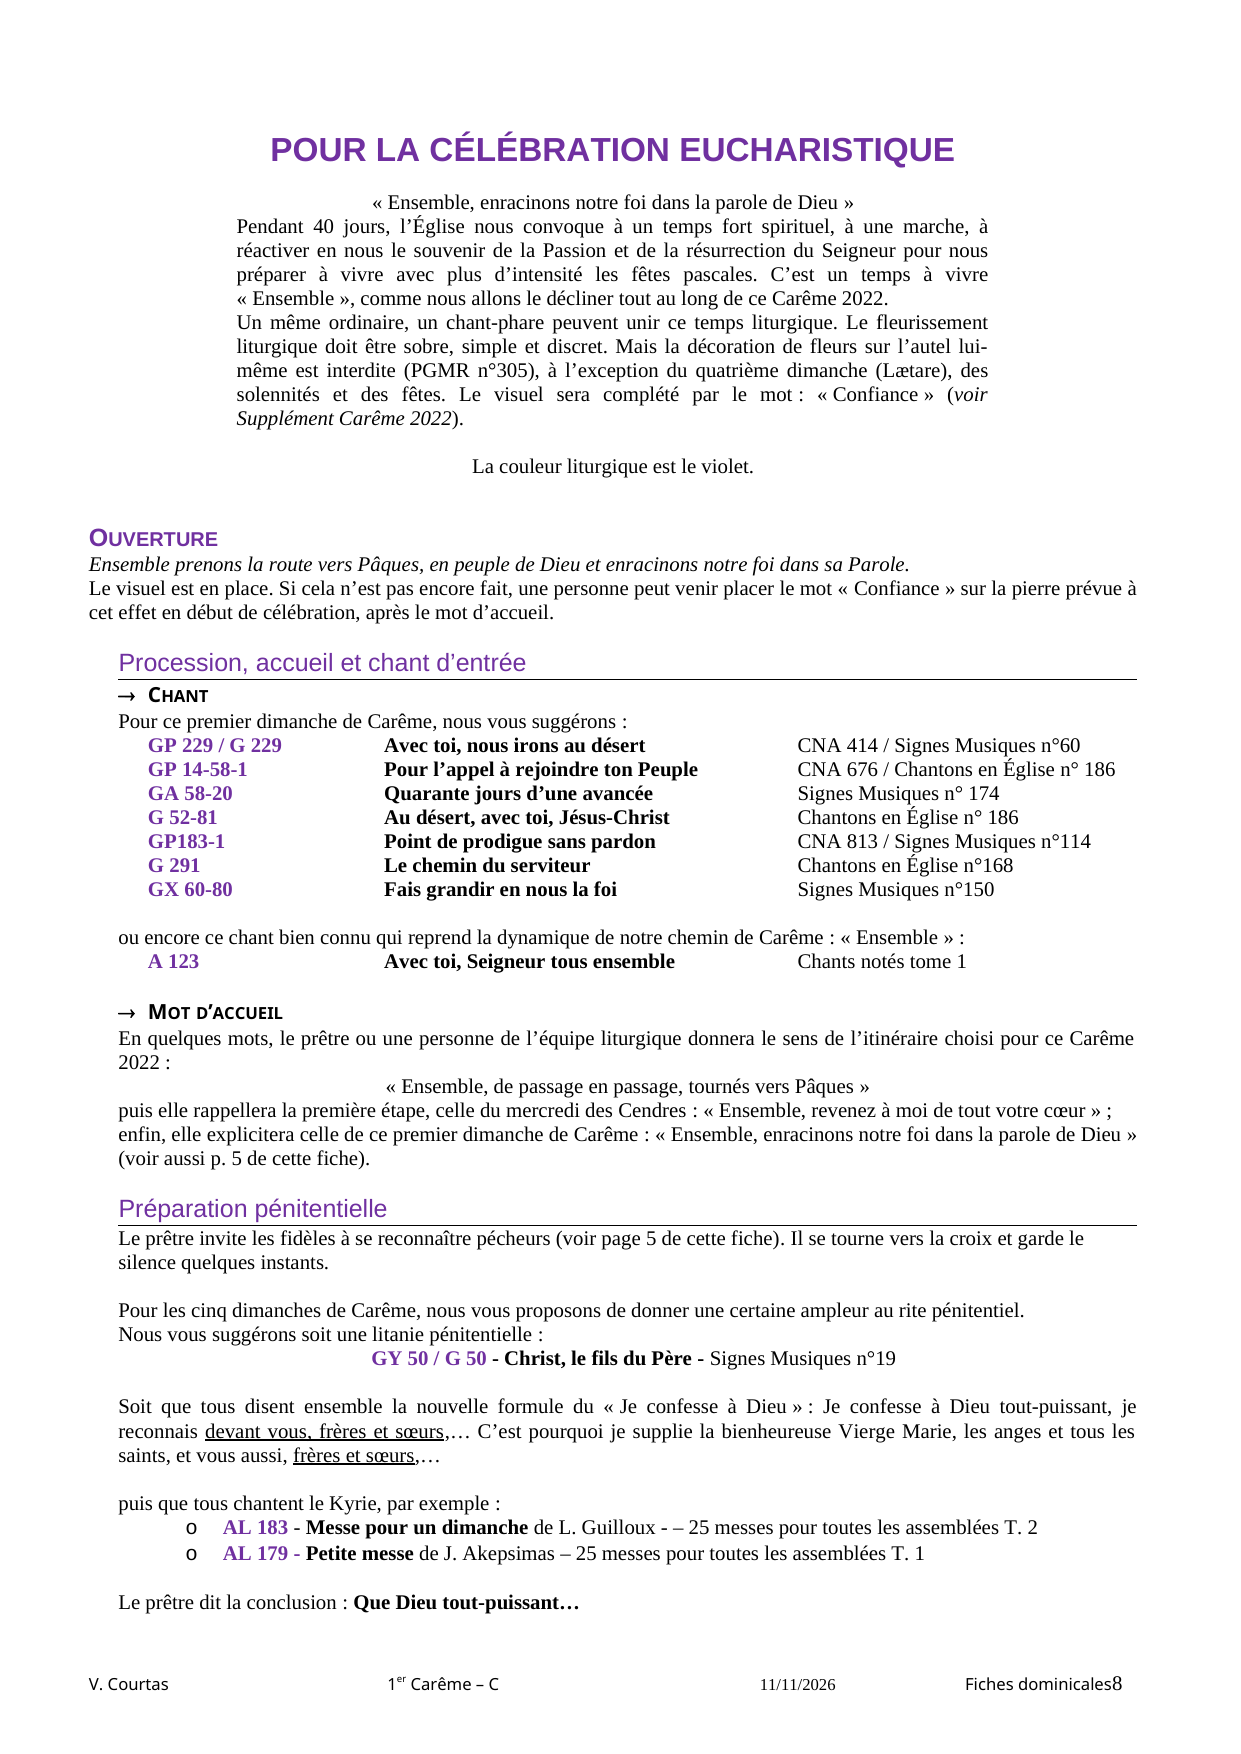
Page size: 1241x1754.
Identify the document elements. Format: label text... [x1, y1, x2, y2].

list Chant [118, 680, 1137, 708]
text G 52-81 Au désert, avec toi, Jésus-Christ Chantons en Église n° 186 [148, 805, 1137, 829]
text G 291 Le chemin du serviteur Chantons en Église n°168 [148, 853, 1137, 877]
text Ensemble prenons la route vers Pâques, en peuple de Dieu et enracinons notre foi dans sa Parole. [89, 552, 1137, 576]
text Préparation pénitentielle [118, 1194, 1137, 1225]
subtitle Ouverture [89, 523, 1137, 552]
text La couleur liturgique est le violet. [236, 454, 989, 478]
text En quelques mots, le prêtre ou une personne de l’équipe liturgique donnera le sens de l’itinéraire choisi pour ce Carême 2022 : [118, 1026, 1137, 1074]
text Pour les cinq dimanches de Carême, nous vous proposons de donner une certaine ampleur au rite pénitentiel. [118, 1298, 1137, 1322]
text GP183-1 Point de prodigue sans pardon CNA 813 / Signes Musiques n°114 [148, 829, 1137, 853]
text A 123 Avec toi, Seigneur tous ensemble Chants notés tome 1 [148, 949, 1137, 973]
text ou encore ce chant bien connu qui reprend la dynamique de notre chemin de Carême : « Ensemble » : [118, 925, 1137, 949]
text Un même ordinaire, un chant-phare peuvent unir ce temps liturgique. Le fleurissement liturgique doit être sobre, simple et discret. Mais la décoration de fleurs sur l’autel lui-même est interdite (PGMR n°305), à l’exception du quatrième dimanche (Lætare), des solennités et des fêtes. Le visuel sera complété par le mot : « Confiance » (voir Supplément Carême 2022). [236, 310, 989, 430]
list AL 183 - Messe pour un dimanche de L. Guilloux - – 25 messes pour toutes les assemblées T. 2 [185, 1515, 1137, 1541]
text « Ensemble, enracinons notre foi dans la parole de Dieu » [236, 189, 989, 214]
text Soit que tous disent ensemble la nouvelle formule du « Je confesse à Dieu » : Je confesse à Dieu tout-puissant, je reconnais devant vous, frères et sœurs,… C’est pourquoi je supplie la bienheureuse Vierge Marie, les anges et tous les saints, et vous aussi, frères et sœurs,… [118, 1394, 1137, 1467]
text enfin, elle explicitera celle de ce premier dimanche de Carême : « Ensemble, enracinons notre foi dans la parole de Dieu » (voir aussi p. 5 de cette fiche). [118, 1122, 1137, 1170]
text Le prêtre dit la conclusion : Que Dieu tout-puissant… [118, 1590, 1137, 1614]
text Le prêtre invite les fidèles à se reconnaître pécheurs (voir page 5 de cette fiche). Il se tourne vers la croix et garde le silence quelques instants. [118, 1226, 1137, 1274]
text GP 229 / G 229 Avec toi, nous irons au désert CNA 414 / Signes Musiques n°60 [148, 733, 1137, 757]
text puis elle rappellera la première étape, celle du mercredi des Cendres : « Ensemble, revenez à moi de tout votre cœur » ; [118, 1098, 1137, 1122]
text GP 14-58-1 Pour l’appel à rejoindre ton Peuple CNA 676 / Chantons en Église n° 186 [148, 757, 1137, 781]
text GA 58-20 Quarante jours d’une avancée Signes Musiques n° 174 [148, 781, 1137, 805]
subtitle POUR LA CÉLÉBRATION EUCHARISTIQUE [89, 130, 1137, 169]
text Pendant 40 jours, l’Église nous convoque à un temps fort spirituel, à une marche, à réactiver en nous le souvenir de la Passion et de la résurrection du Seigneur pour nous préparer à vivre avec plus d’intensité les fêtes pascales. C’est un temps à vivre « Ensemble », comme nous allons le décliner tout au long de ce Carême 2022. [236, 214, 989, 310]
list Mot d’accueil [118, 997, 1137, 1026]
text puis que tous chantent le Kyrie, par exemple : [118, 1491, 1137, 1515]
subtitle Procession, accueil et chant d’entrée [118, 648, 1137, 679]
text Pour ce premier dimanche de Carême, nous vous suggérons : [118, 708, 1137, 733]
text « Ensemble, de passage en passage, tournés vers Pâques » [118, 1074, 1137, 1098]
text GY 50 / G 50 - Christ, le fils du Père - Signes Musiques n°19 [130, 1346, 1137, 1370]
text GX 60-80 Fais grandir en nous la foi Signes Musiques n°150 [148, 877, 1137, 901]
list AL 179 - Petite messe de J. Akepsimas – 25 messes pour toutes les assemblées T. 1 [185, 1541, 1137, 1566]
text Le visuel est en place. Si cela n’est pas encore fait, une personne peut venir placer le mot « Confiance » sur la pierre prévue à cet effet en début de célébration, après le mot d’accueil. [89, 576, 1137, 624]
text Nous vous suggérons soit une litanie pénitentielle : [118, 1322, 1137, 1346]
